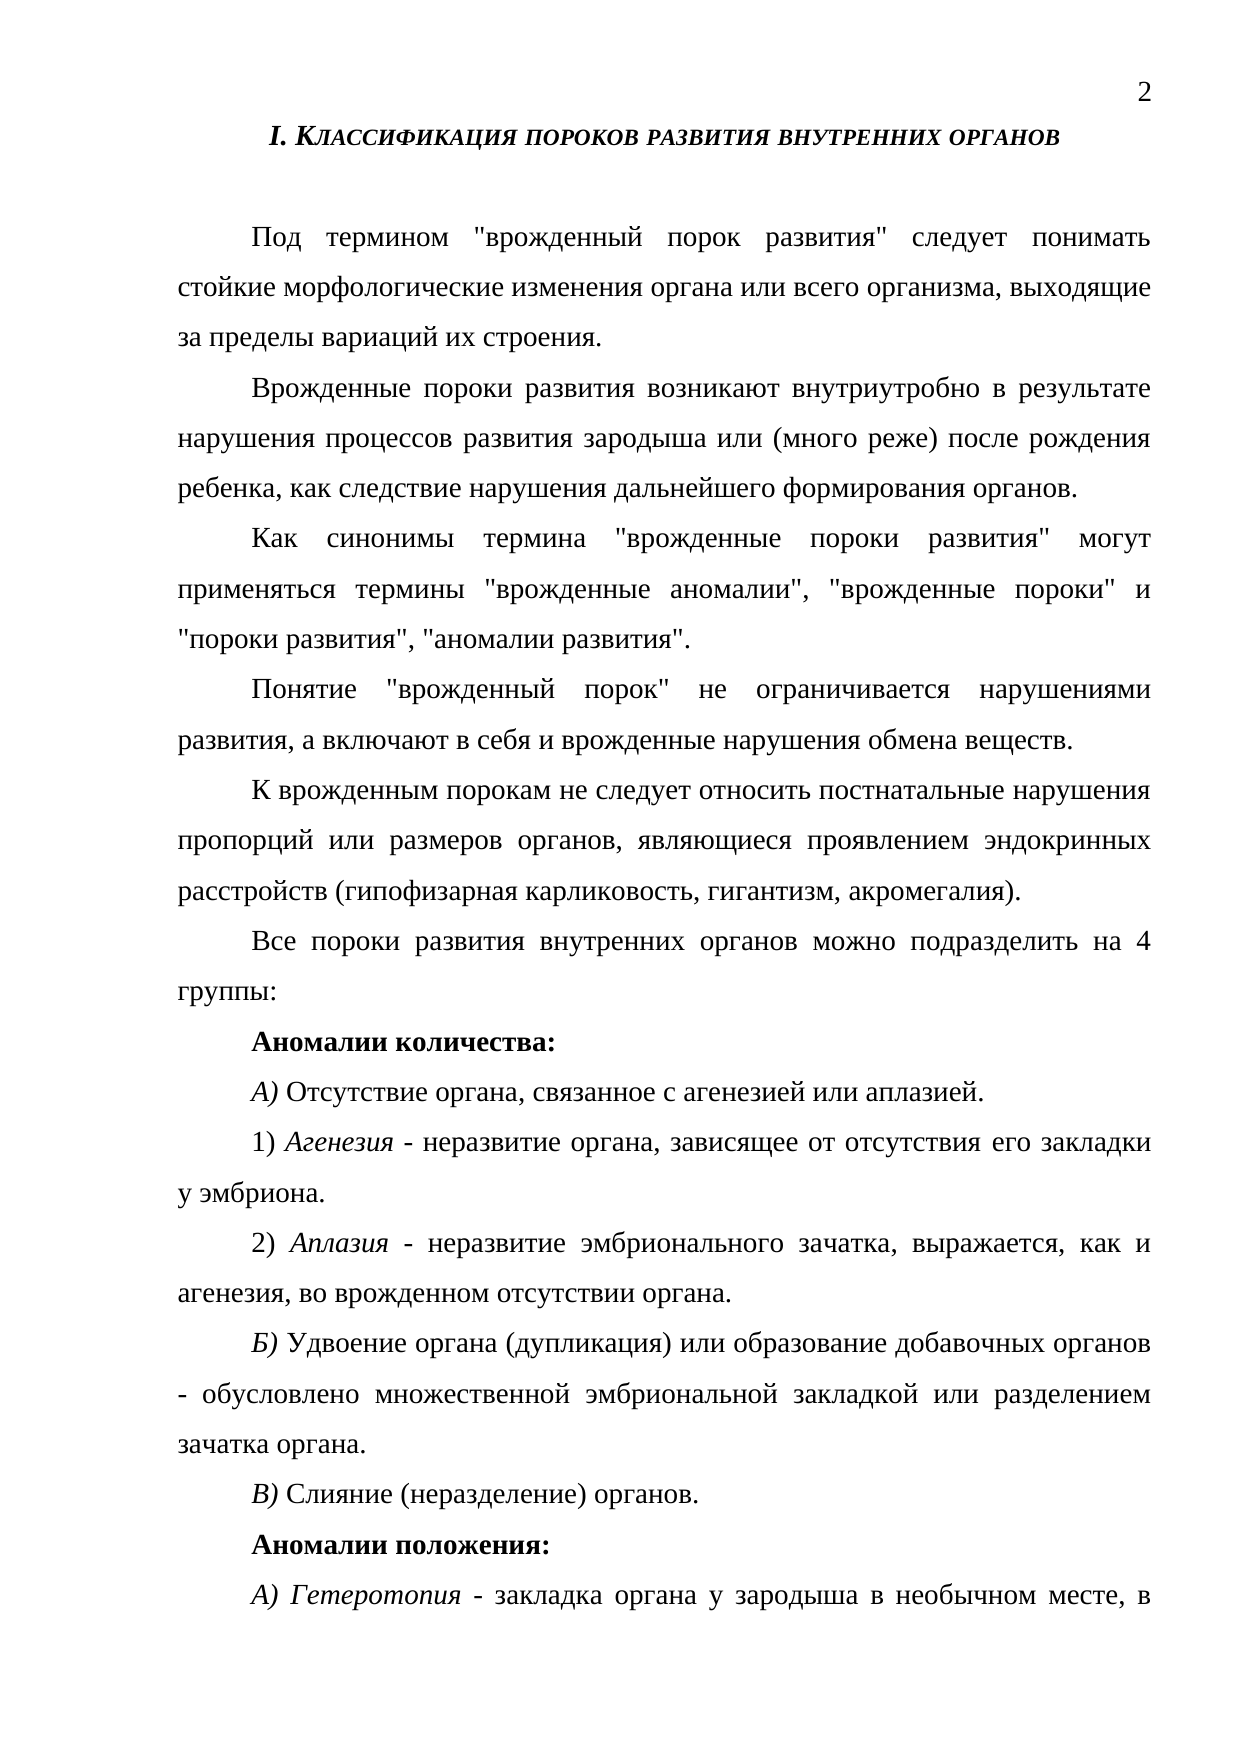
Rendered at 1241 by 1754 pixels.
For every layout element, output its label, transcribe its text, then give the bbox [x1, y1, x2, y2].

text 1) Агенезия - неразвитие органа, зависящее от отсутствия его закладки у эмбриона. [177, 1124, 1152, 1208]
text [177, 1577, 1152, 1611]
text Б) Удвоение органа (дупликация) или образование добавочных органов - обусловлено множественной эмбриональной закладкой или разделением зачатка органа. [177, 1326, 1152, 1460]
text Как синонимы термина "врожденные пороки развития" могут применяться термины "врожденные аномалии", "врожденные пороки" и "пороки развития", "аномалии развития". [177, 521, 1152, 655]
text А) Отсутствие органа, связанное с агенезией или аплазией. [177, 1074, 1152, 1108]
text Врожденные пороки развития возникают внутриутробно в результате нарушения процессов развития зародыша или (много реже) после рождения ребенка, как следствие нарушения дальнейшего формирования органов. [177, 370, 1152, 504]
text 2) Аплазия - неразвитие эмбрионального зачатка, выражается, как и агенезия, во врожденном отсутствии органа. [177, 1225, 1152, 1309]
text Под термином "врожденный порок развития" следует понимать стойкие морфологические изменения органа или всего организма, выходящие за пределы вариаций их строения. [177, 219, 1152, 353]
text В) Слияние (неразделение) органов. [177, 1477, 1152, 1510]
text Аномалии количества: [177, 1024, 1152, 1057]
text Понятие "врожденный порок" не ограничивается нарушениями развития, а включают в себя и врожденные нарушения обмена веществ. [177, 672, 1152, 755]
text К врожденным порокам не следует относить постнатальные нарушения пропорций или размеров органов, являющиеся проявлением эндокринных расстройств (гипофизарная карликовость, гигантизм, акромегалия). [177, 772, 1152, 906]
subtitle I. Классификация пороков развития внутренних органов [177, 118, 1152, 152]
text Аномалии положения: [177, 1527, 1152, 1560]
text Все пороки развития внутренних органов можно подразделить на 4 группы: [177, 923, 1152, 1007]
